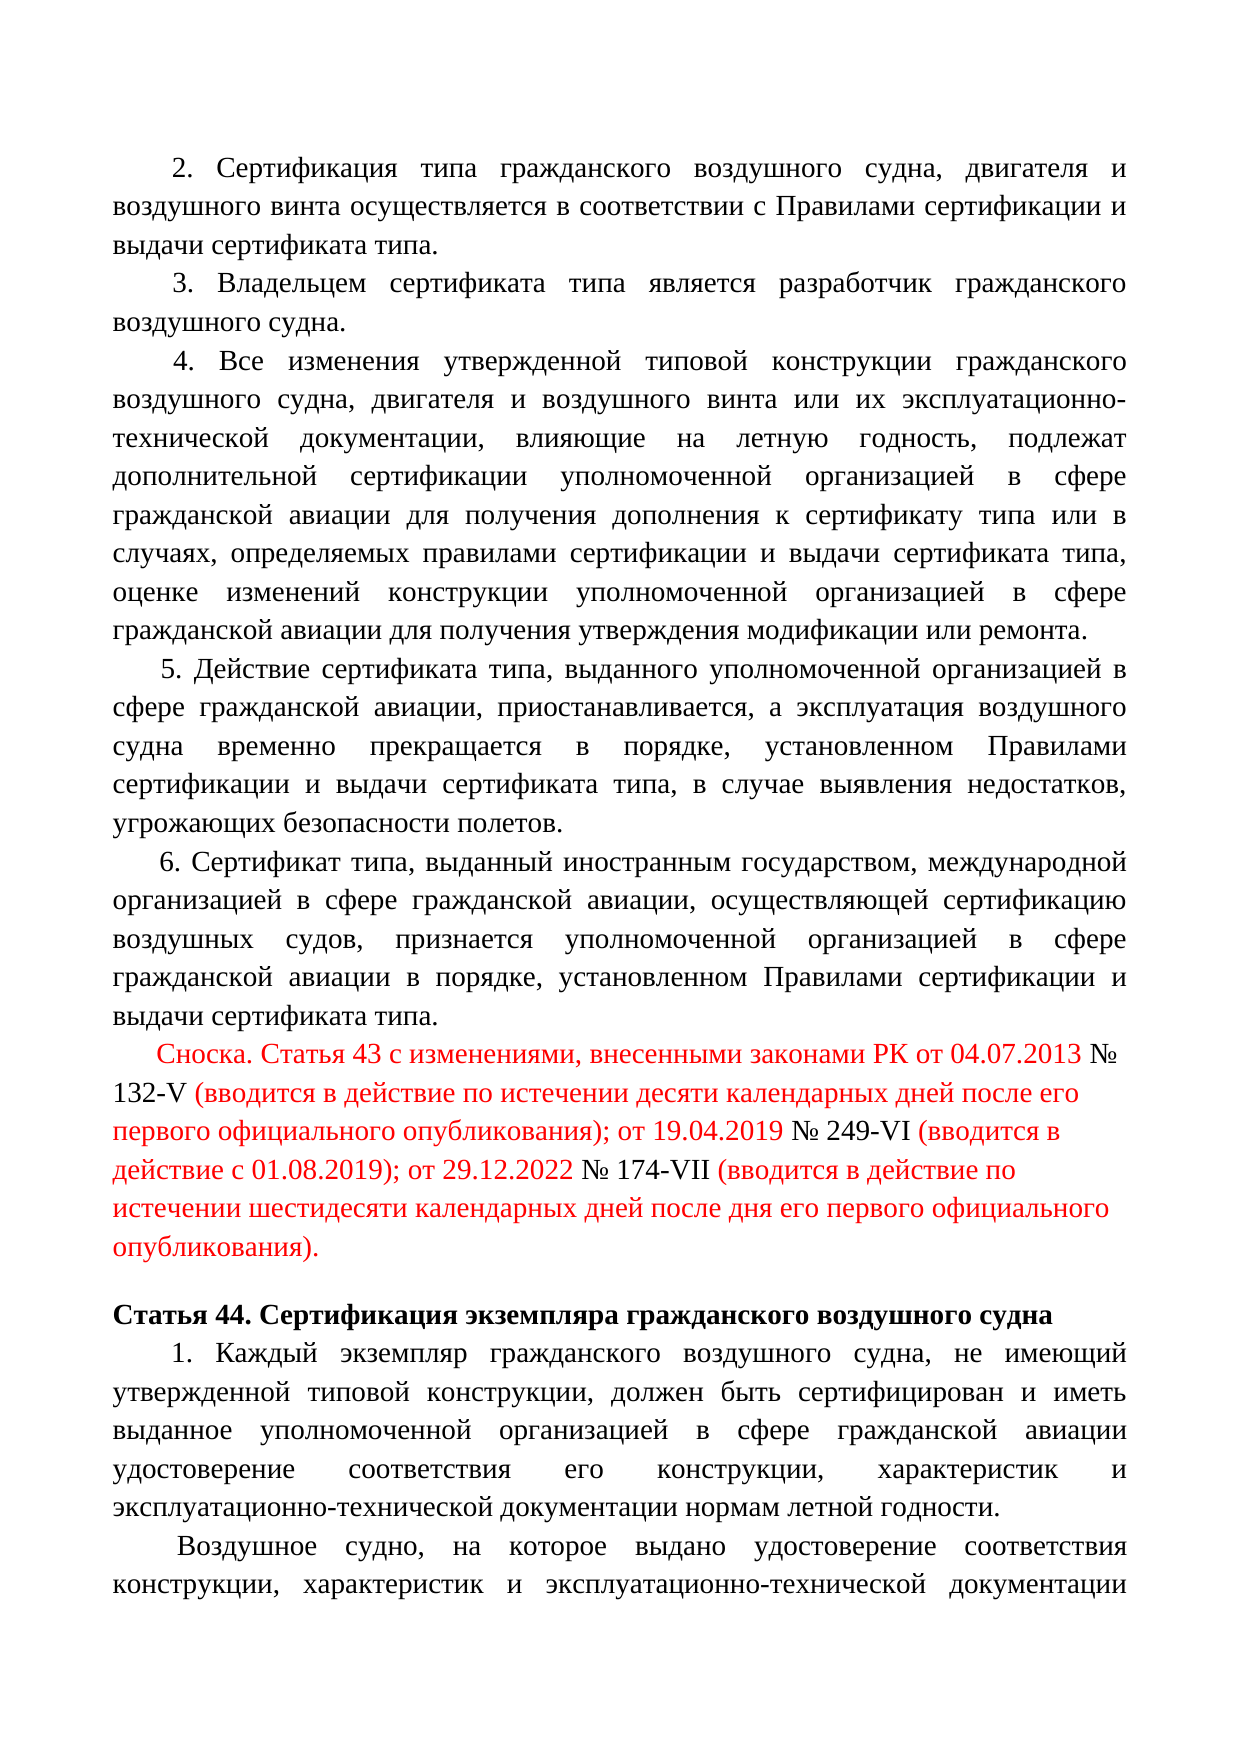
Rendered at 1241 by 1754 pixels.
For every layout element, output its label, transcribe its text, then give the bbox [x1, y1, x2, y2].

text 6. Сертификат типа, выданный иностранным государством, международной организацией в сфере гражданской авиации, осуществляющей сертификацию воздушных судов, признается уполномоченной организацией в сфере гражданской авиации в порядке, установленном Правилами сертификации и выдачи сертификата типа. [112, 844, 1128, 1031]
text Статья 44. Сертификация экземпляра гражданского воздушного судна [112, 1297, 1128, 1330]
text 1. Каждый экземпляр гражданского воздушного судна, не имеющий утвержденной типовой конструкции, должен быть сертифицирован и иметь выданное уполномоченной организацией в сфере гражданской авиации удостоверение соответствия его конструкции, характеристик и эксплуатационно-технической документации нормам летной годности. [112, 1335, 1128, 1523]
text 4. Все изменения утвержденной типовой конструкции гражданского воздушного судна, двигателя и воздушного винта или их эксплуатационно-технической документации, влияющие на летную годность, подлежат дополнительной сертификации уполномоченной организацией в сфере гражданской авиации для получения дополнения к сертификату типа или в случаях, определяемых правилами сертификации и выдачи сертификата типа, оценке изменений конструкции уполномоченной организацией в сфере гражданской авиации для получения утверждения модификации или ремонта. [112, 343, 1128, 646]
text Сноска. Статья 43 с изменениями, внесенными законами РК от 04.07.2013 № 132-V (вводится в действие по истечении десяти календарных дней после его первого официального опубликования); от 19.04.2019 № 249-VI (вводится в действие с 01.08.2019); от 29.12.2022 № 174-VII (вводится в действие по истечении шестидесяти календарных дней после дня его первого официального опубликования). [112, 1036, 1128, 1293]
text 3. Владельцем сертификата типа является разработчик гражданского воздушного судна. [112, 266, 1128, 338]
text 5. Действие сертификата типа, выданного уполномоченной организацией в сфере гражданской авиации, приостанавливается, а эксплуатация воздушного судна временно прекращается в порядке, установленном Правилами сертификации и выдачи сертификата типа, в случае выявления недостатков, угрожающих безопасности полетов. [112, 651, 1128, 839]
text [112, 1528, 1128, 1600]
text 2. Сертификация типа гражданского воздушного судна, двигателя и воздушного винта осуществляется в соответствии с Правилами сертификации и выдачи сертификата типа. [112, 150, 1128, 261]
